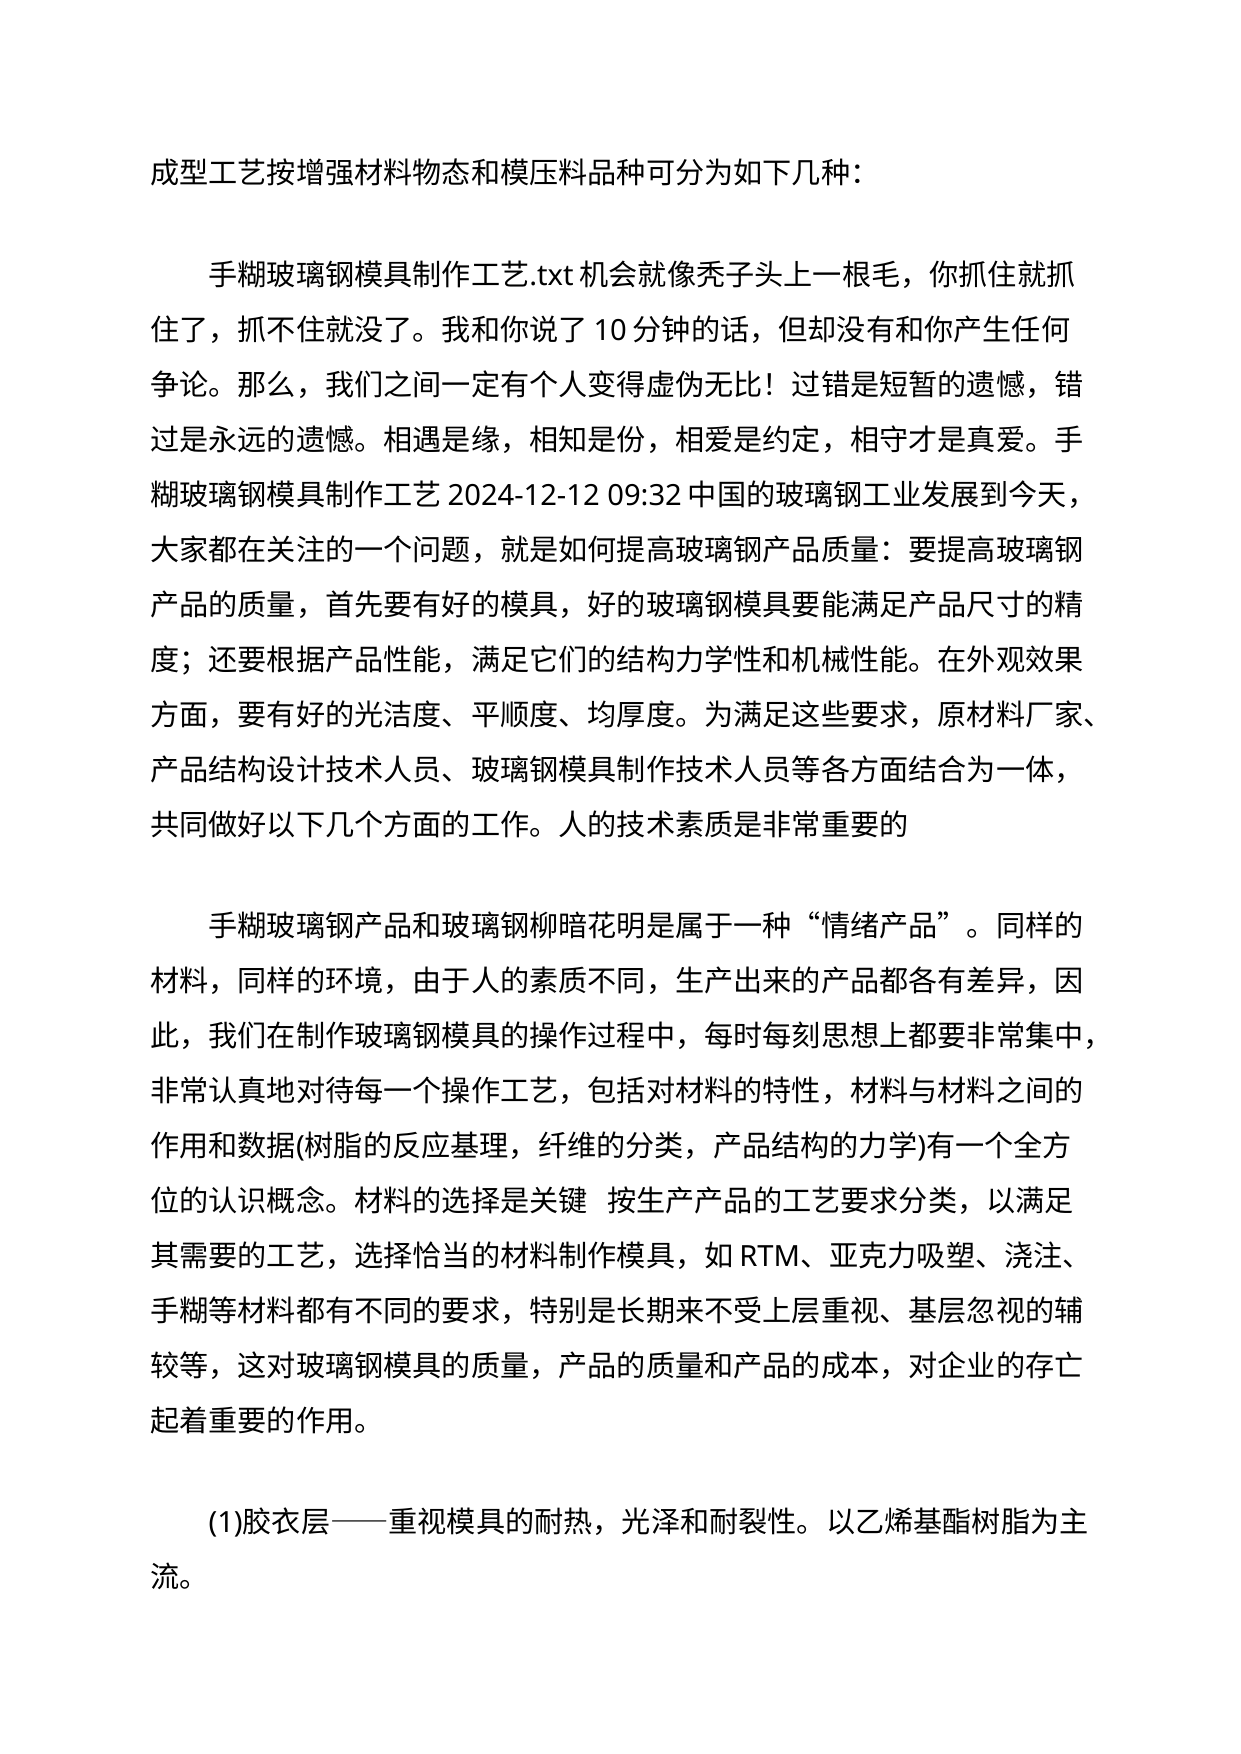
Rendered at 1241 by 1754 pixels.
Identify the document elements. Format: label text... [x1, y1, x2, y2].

text (1)胶衣层——重视模具的耐热，光泽和耐裂性。以乙烯基酯树脂为主流。 [150, 1499, 1090, 1596]
text 手糊玻璃钢模具制作工艺.txt机会就像秃子头上一根毛，你抓住就抓住了，抓不住就没了。我和你说了10分钟的话，但却没有和你产生任何争论。那么，我们之间一定有个人变得虚伪无比！过错是短暂的遗憾，错过是永远的遗憾。相遇是缘，相知是份，相爱是约定，相守才是真爱。手糊玻璃钢模具制作工艺2024-12-12 09:32中国的玻璃钢工业发展到今天，大家都在关注的一个问题，就是如何提高玻璃钢产品质量：要提高玻璃钢产品的质量，首先要有好的模具，好的玻璃钢模具要能满足产品尺寸的精度；还要根据产品性能，满足它们的结构力学性和机械性能。在外观效果方面，要有好的光洁度、平顺度、均厚度。为满足这些要求，原材料厂家、产品结构设计技术人员、玻璃钢模具制作技术人员等各方面结合为一体，共同做好以下几个方面的工作。人的技术素质是非常重要的 [150, 252, 1090, 843]
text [150, 150, 1090, 192]
text 手糊玻璃钢产品和玻璃钢柳暗花明是属于一种“情绪产品”。同样的材料，同样的环境，由于人的素质不同，生产出来的产品都各有差异，因此，我们在制作玻璃钢模具的操作过程中，每时每刻思想上都要非常集中，非常认真地对待每一个操作工艺，包括对材料的特性，材料与材料之间的作用和数据(树脂的反应基理，纤维的分类，产品结构的力学)有一个全方位的认识概念。材料的选择是关键 按生产产品的工艺要求分类，以满足其需要的工艺，选择恰当的材料制作模具，如RTM、亚克力吸塑、浇注、手糊等材料都有不同的要求，特别是长期来不受上层重视、基层忽视的辅较等，这对玻璃钢模具的质量，产品的质量和产品的成本，对企业的存亡起着重要的作用。 [150, 903, 1090, 1439]
